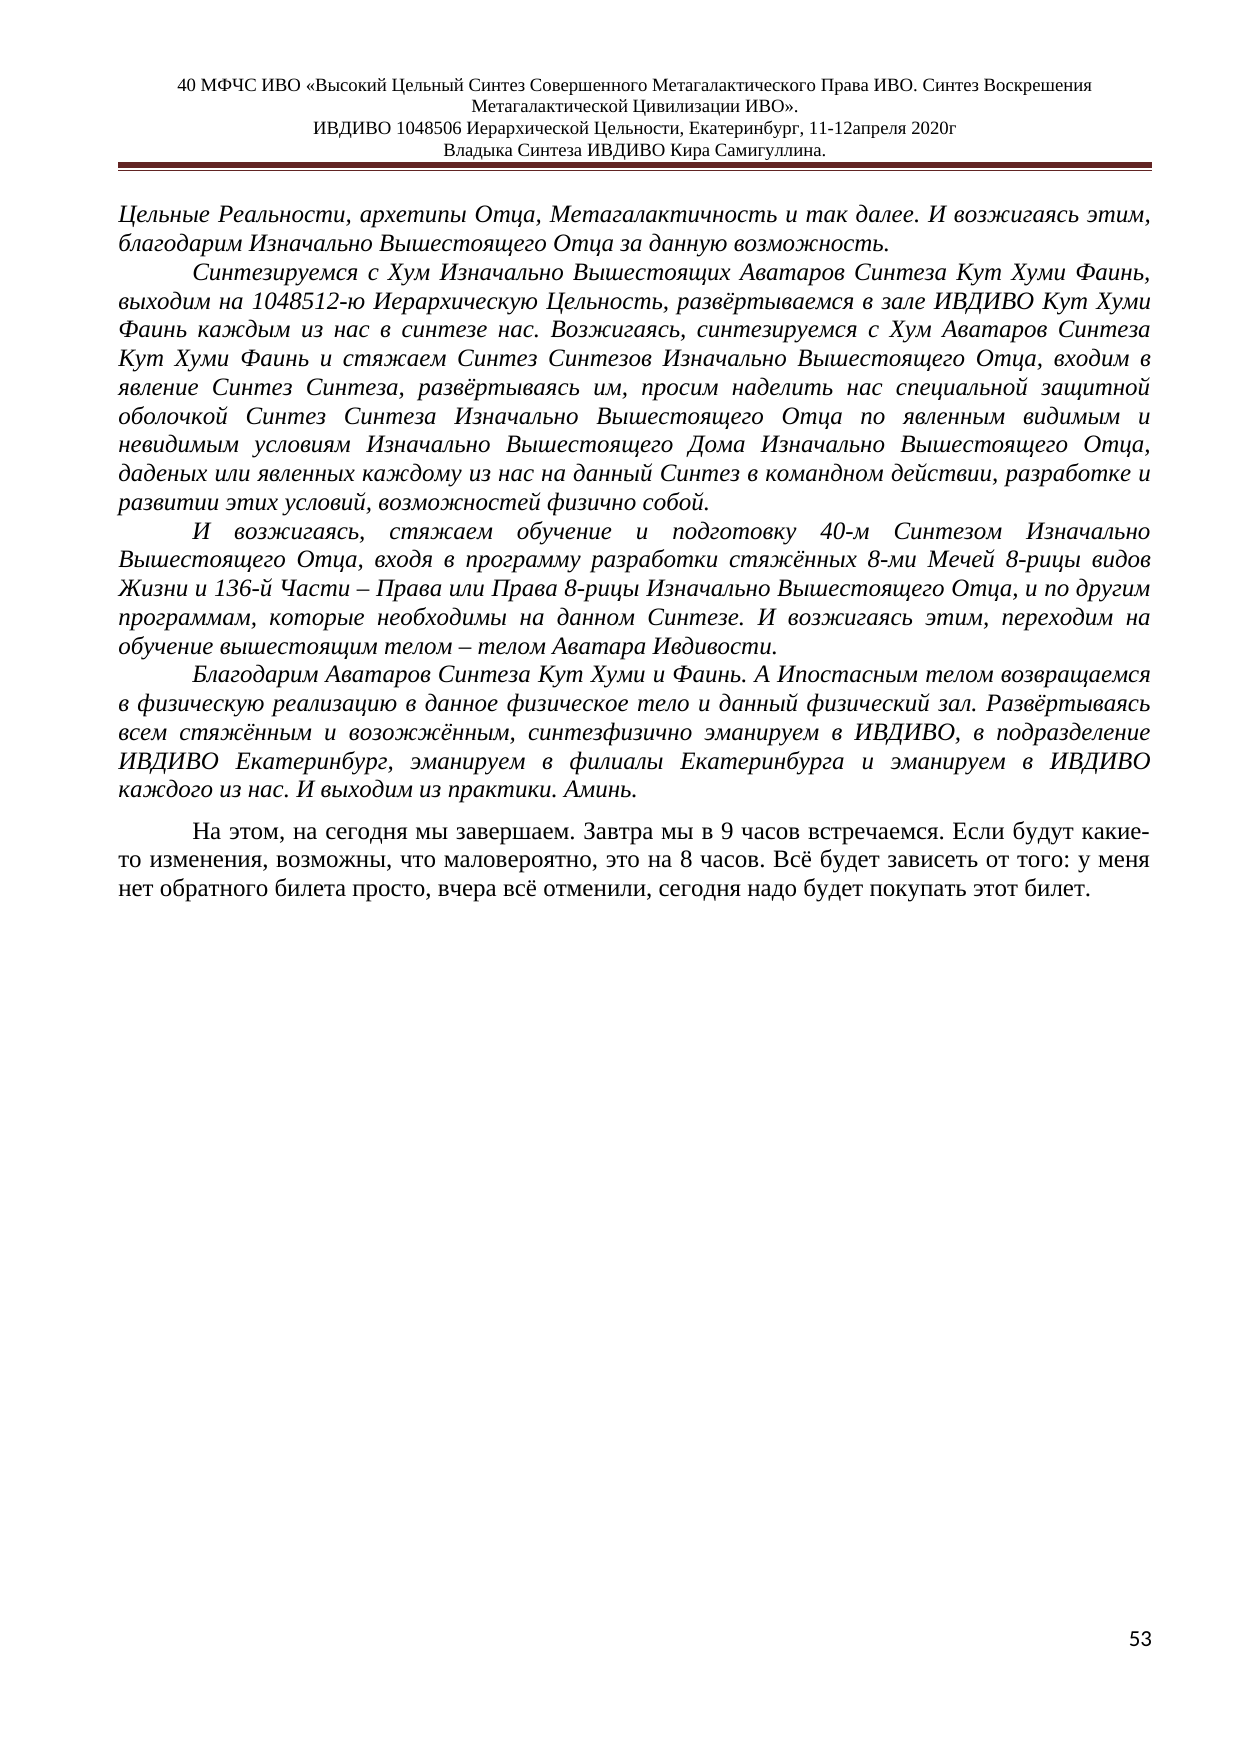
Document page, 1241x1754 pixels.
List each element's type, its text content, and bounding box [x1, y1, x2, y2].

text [118, 199, 1152, 257]
text И возжигаясь, стяжаем обучение и подготовку 40-м Синтезом Изначально Вышестоящего Отца, входя в программу разработки стяжённых 8-ми Мечей 8-рицы видов Жизни и 136-й Части – Права или Права 8-рицы Изначально Вышестоящего Отца, и по другим программам, которые необходимы на данном Синтезе. И возжигаясь этим, переходим на обучение вышестоящим телом – телом Аватара Ивдивости. [118, 516, 1152, 659]
text На этом, на сегодня мы завершаем. Завтра мы в 9 часов встречаемся. Если будут какие-то изменения, возможны, что маловероятно, это на 8 часов. Всё будет зависеть от того: у меня нет обратного билета просто, вчера всё отменили, сегодня надо будет покупать этот билет. [118, 816, 1152, 902]
text Синтезируемся с Хум Изначально Вышестоящих Аватаров Синтеза Кут Хуми Фаинь, выходим на 1048512-ю Иерархическую Цельность, развёртываемся в зале ИВДИВО Кут Хуми Фаинь каждым из нас в синтезе нас. Возжигаясь, синтезируемся с Хум Аватаров Синтеза Кут Хуми Фаинь и стяжаем Синтез Синтезов Изначально Вышестоящего Отца, входим в явление Синтез Синтеза, развёртываясь им, просим наделить нас специальной защитной оболочкой Синтез Синтеза Изначально Вышестоящего Отца по явленным видимым и невидимым условиям Изначально Вышестоящего Дома Изначально Вышестоящего Отца, даденых или явленных каждому из нас на данный Синтез в командном действии, разработке и развитии этих условий, возможностей физично собой. [118, 257, 1152, 516]
text Благодарим Аватаров Синтеза Кут Хуми и Фаинь. А Ипостасным телом возвращаемся в физическую реализацию в данное физическое тело и данный физический зал. Развёртываясь всем стяжённым и возожжённым, синтезфизично эманируем в ИВДИВО, в подразделение ИВДИВО Екатеринбург, эманируем в филиалы Екатеринбурга и эманируем в ИВДИВО каждого из нас. И выходим из практики. Аминь. [118, 659, 1152, 803]
